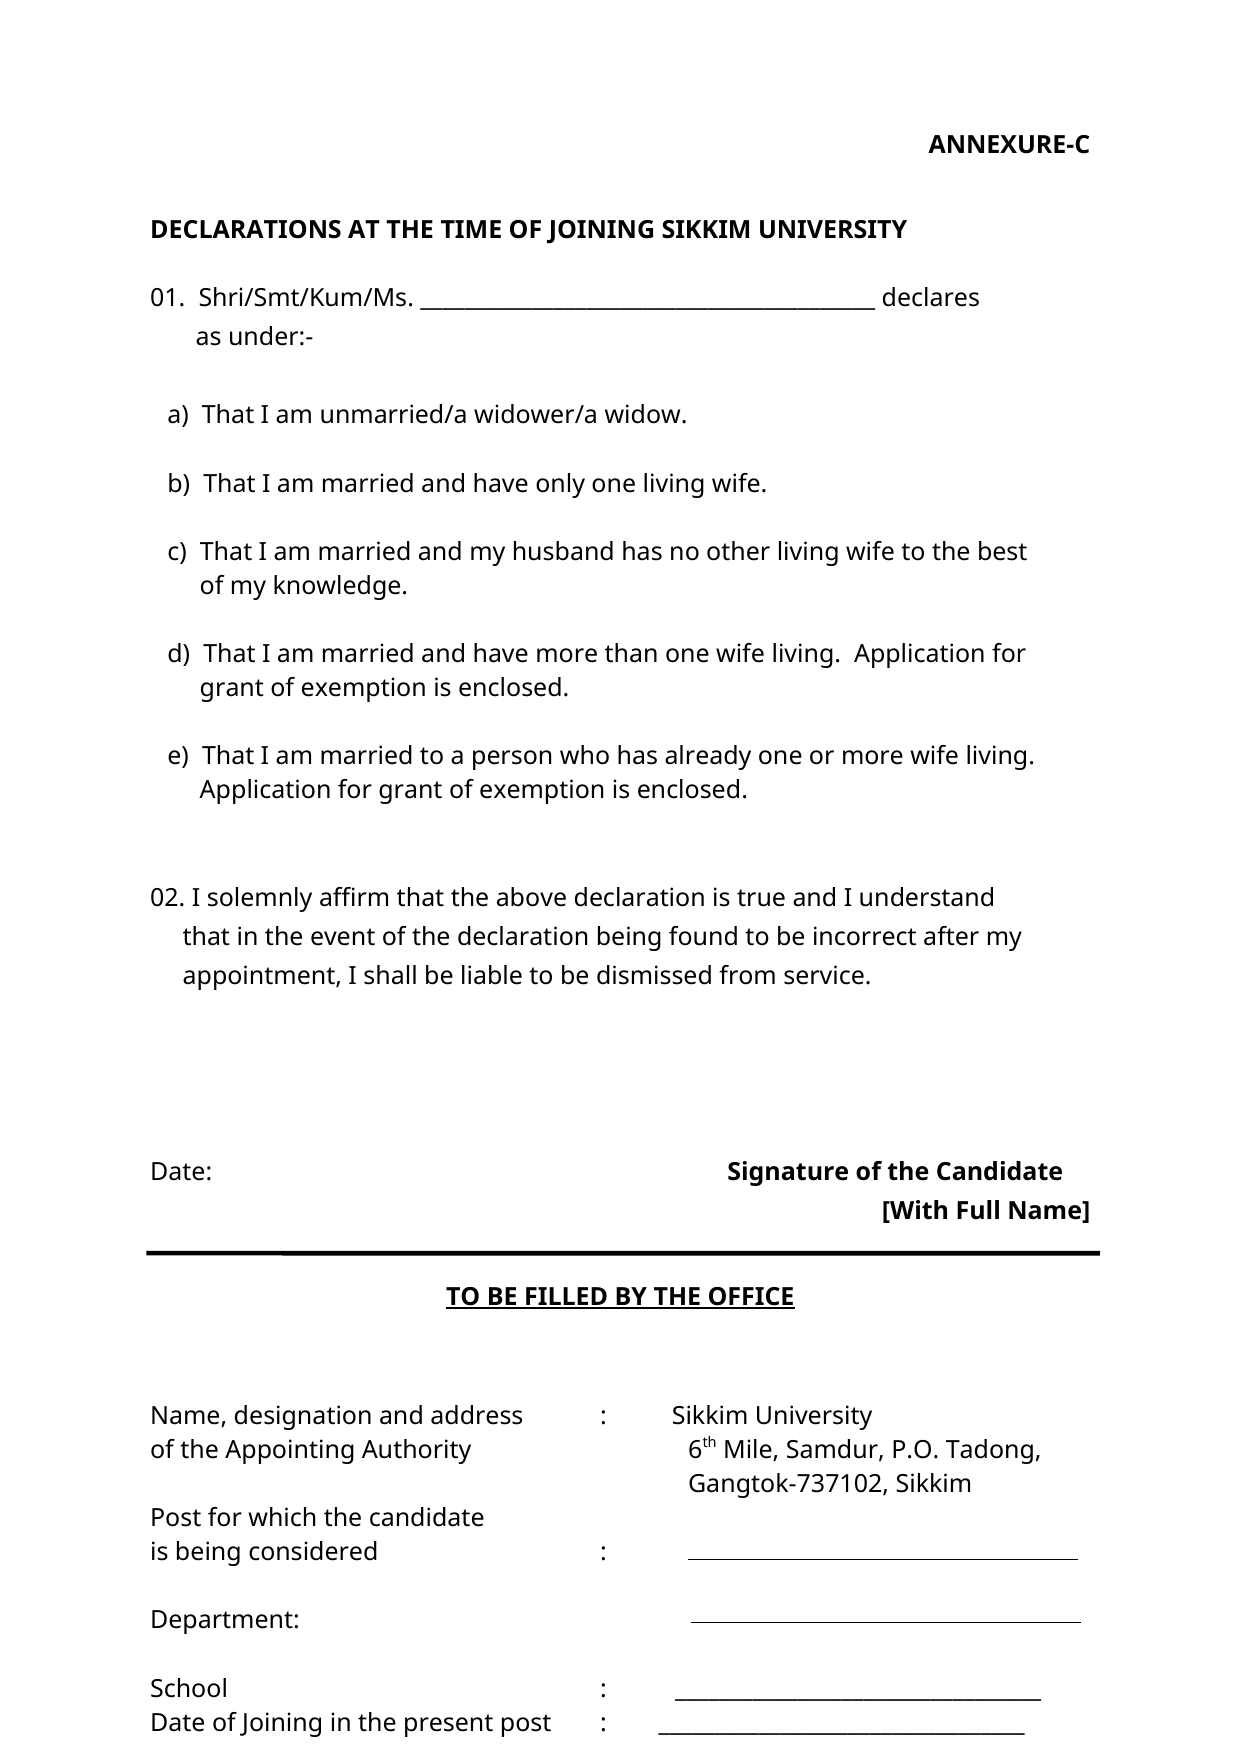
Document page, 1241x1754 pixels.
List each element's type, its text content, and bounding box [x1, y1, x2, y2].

text 01. Shri/Smt/Kum/Ms. _________________________________________ declares [150, 280, 1090, 314]
text Department: [150, 1602, 1090, 1636]
text [With Full Name] [150, 1192, 1090, 1227]
text as under:- [150, 319, 1090, 353]
text 02. I solemnly affirm that the above declaration is true and I understand [150, 879, 1090, 913]
text Post for which the candidate [150, 1500, 1090, 1534]
text a) That I am unmarried/a widower/a widow. [135, 397, 1090, 431]
text School : _________________________________ [150, 1670, 1090, 1704]
text ANNEXURE-C [150, 126, 1090, 161]
text of the Appointing Authority 6th Mile, Samdur, P.O. Tadong, [150, 1432, 1090, 1466]
text c) That I am married and my husband has no other living wife to the best [135, 533, 1090, 567]
text Application for grant of exemption is enclosed. [135, 772, 1090, 806]
text Date of Joining in the present post : _________________________________ [150, 1704, 1090, 1738]
text is being considered : [150, 1534, 1090, 1568]
text Date: Signature of the Candidate [150, 1153, 1090, 1187]
text e) That I am married to a person who has already one or more wife living. [135, 738, 1090, 772]
text TO BE FILLED BY THE OFFICE [150, 1278, 1090, 1313]
text DECLARATIONS AT THE TIME OF JOINING SIKKIM UNIVERSITY [150, 212, 1090, 246]
text of my knowledge. [135, 567, 1090, 602]
text that in the event of the declaration being found to be incorrect after my [150, 918, 1090, 952]
text Gangtok-737102, Sikkim [150, 1466, 1090, 1500]
text b) That I am married and have only one living wife. [135, 465, 1090, 499]
text grant of exemption is enclosed. [135, 670, 1090, 704]
text appointment, I shall be liable to be dismissed from service. [150, 957, 1090, 992]
text d) That I am married and have more than one wife living. Application for [135, 636, 1090, 670]
text Name, designation and address : Sikkim University [150, 1398, 1090, 1432]
